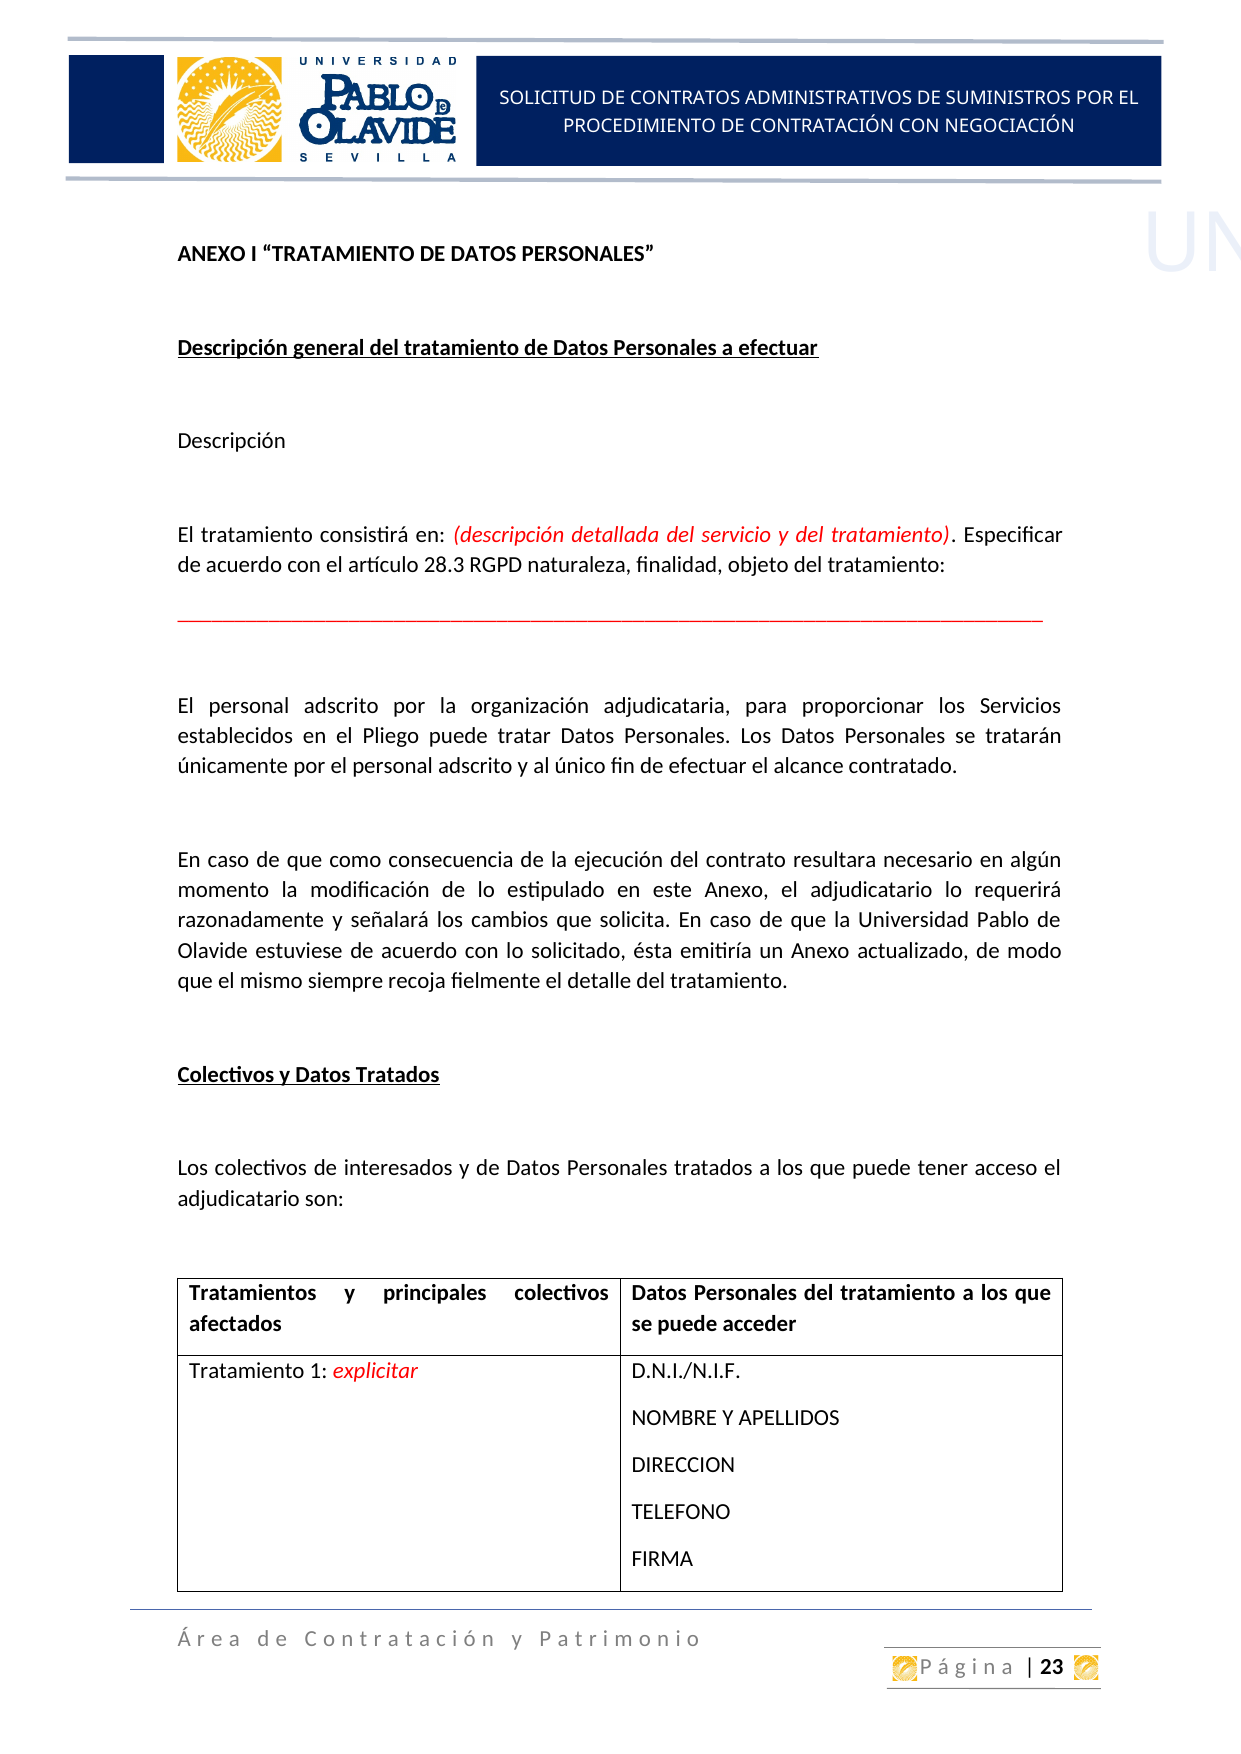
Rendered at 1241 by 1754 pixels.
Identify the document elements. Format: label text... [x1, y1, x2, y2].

picture [177, 57, 456, 162]
text Descripción general del tratamiento de Datos Personales a efectuar [177, 333, 1063, 361]
table_header Datos Personales del tratamiento a los que se puede acceder [621, 1279, 1062, 1355]
table_header Tratamientos y principales colectivos afectados [178, 1279, 620, 1355]
picture [1074, 1655, 1099, 1680]
text Descripción [177, 426, 1063, 454]
table_cell Tratamiento 1: explicitar [178, 1356, 620, 1591]
text ____________________________________________________________________________ [177, 597, 1063, 625]
text El tratamiento consistirá en: (descripción detallada del servicio y del tratamiento). Especificar de acuerdo con el artículo 28.3 RGPD naturaleza, finalidad, objeto del tratamiento: [177, 520, 1063, 578]
text El personal adscrito por la organización adjudicataria, para proporcionar los Servicios establecidos en el Pliego puede tratar Datos Personales. Los Datos Personales se tratarán únicamente por el personal adscrito y al único fin de efectuar el alcance contratado. [177, 691, 1063, 779]
text En caso de que como consecuencia de la ejecución del contrato resultara necesario en algún momento la modificación de lo estipulado en este Anexo, el adjudicatario lo requerirá razonadamente y señalará los cambios que solicita. En caso de que la Universidad Pablo de Olavide estuviese de acuerdo con lo solicitado, ésta emitiría un Anexo actualizado, de modo que el mismo siempre recoja fielmente el detalle del tratamiento. [177, 845, 1063, 994]
text Los colectivos de interesados y de Datos Personales tratados a los que puede tener acceso el adjudicatario son: [177, 1153, 1063, 1212]
text ANEXO I “TRATAMIENTO DE DATOS PERSONALES” [177, 239, 1063, 267]
picture [892, 1656, 918, 1681]
text Colectivos y Datos Tratados [177, 1060, 1063, 1088]
